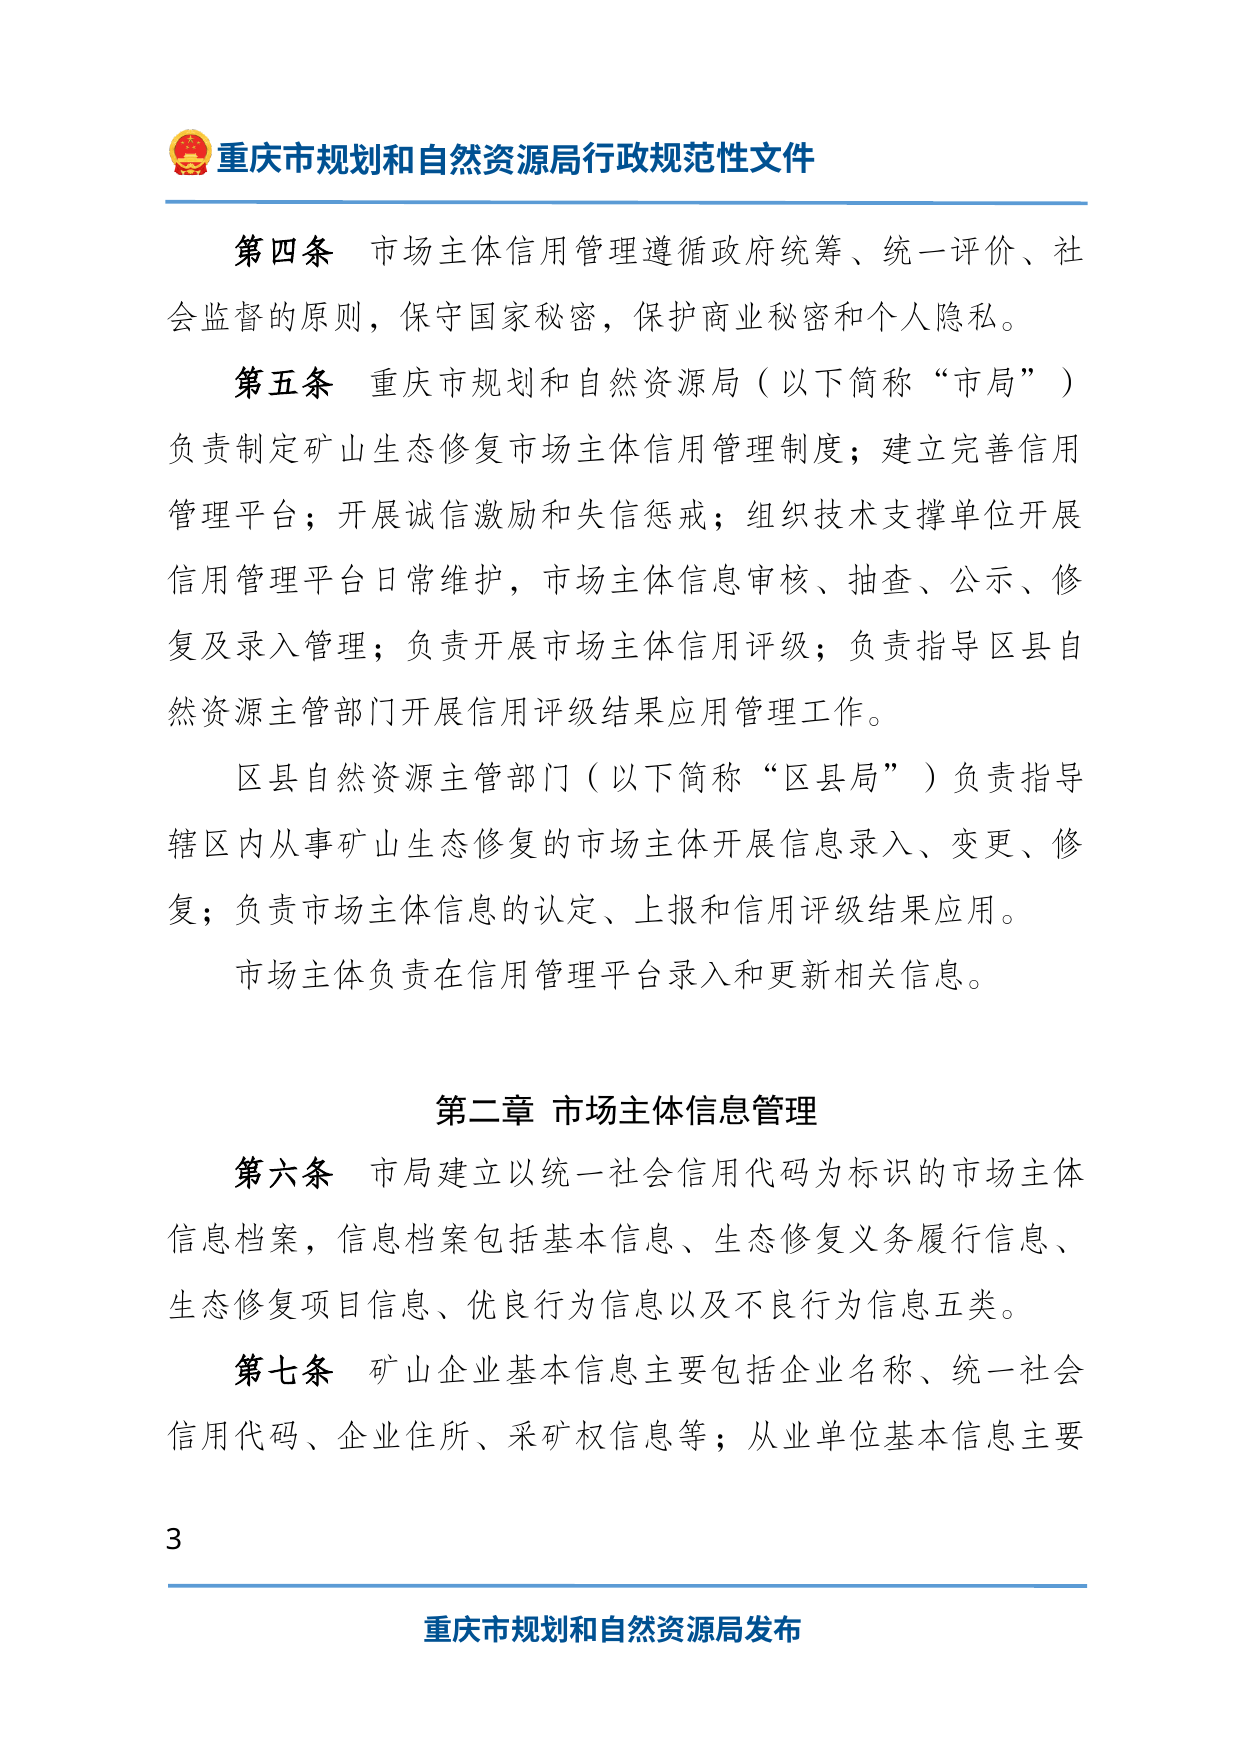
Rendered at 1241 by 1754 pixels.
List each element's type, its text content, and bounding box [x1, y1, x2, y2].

text 区县自然资源主管部门（以下简称“区县局”）负责指导辖区内从事矿山生态修复的市场主体开展信息录入、变更、修复；负责市场主体信息的认定、上报和信用评级结果应用。 [165, 746, 1087, 944]
text 第二章 市场主体信息管理 [165, 1075, 1087, 1141]
text 第七条 矿山企业基本信息主要包括企业名称、统一社会信用代码、企业住所、采矿权信息等；从业单位基本信息主要包括单位名称、统一社会信用代码、营业范围、单位住所、资质信息、项目业绩、从业人员信息等。基本信息由市场主体自行录入，市局负责审核。 [165, 1339, 1087, 1470]
text 第五条 重庆市规划和自然资源局（以下简称“市局”）负责制定矿山生态修复市场主体信用管理制度；建立完善信用管理平台；开展诚信激励和失信惩戒；组织技术支撑单位开展信用管理平台日常维护，市场主体信息审核、抽查、公示、修复及录入管理；负责开展市场主体信用评级；负责指导区县自然资源主管部门开展信用评级结果应用管理工作。 [165, 351, 1087, 746]
text 第六条 市局建立以统一社会信用代码为标识的市场主体信息档案，信息档案包括基本信息、生态修复义务履行信息、生态修复项目信息、优良行为信息以及不良行为信息五类。 [165, 1141, 1087, 1339]
text 市场主体负责在信用管理平台录入和更新相关信息。 [165, 944, 1087, 1009]
text 第四条 市场主体信用管理遵循政府统筹、统一评价、社会监督的原则，保守国家秘密，保护商业秘密和个人隐私。 [165, 219, 1087, 351]
picture [165, 127, 216, 179]
